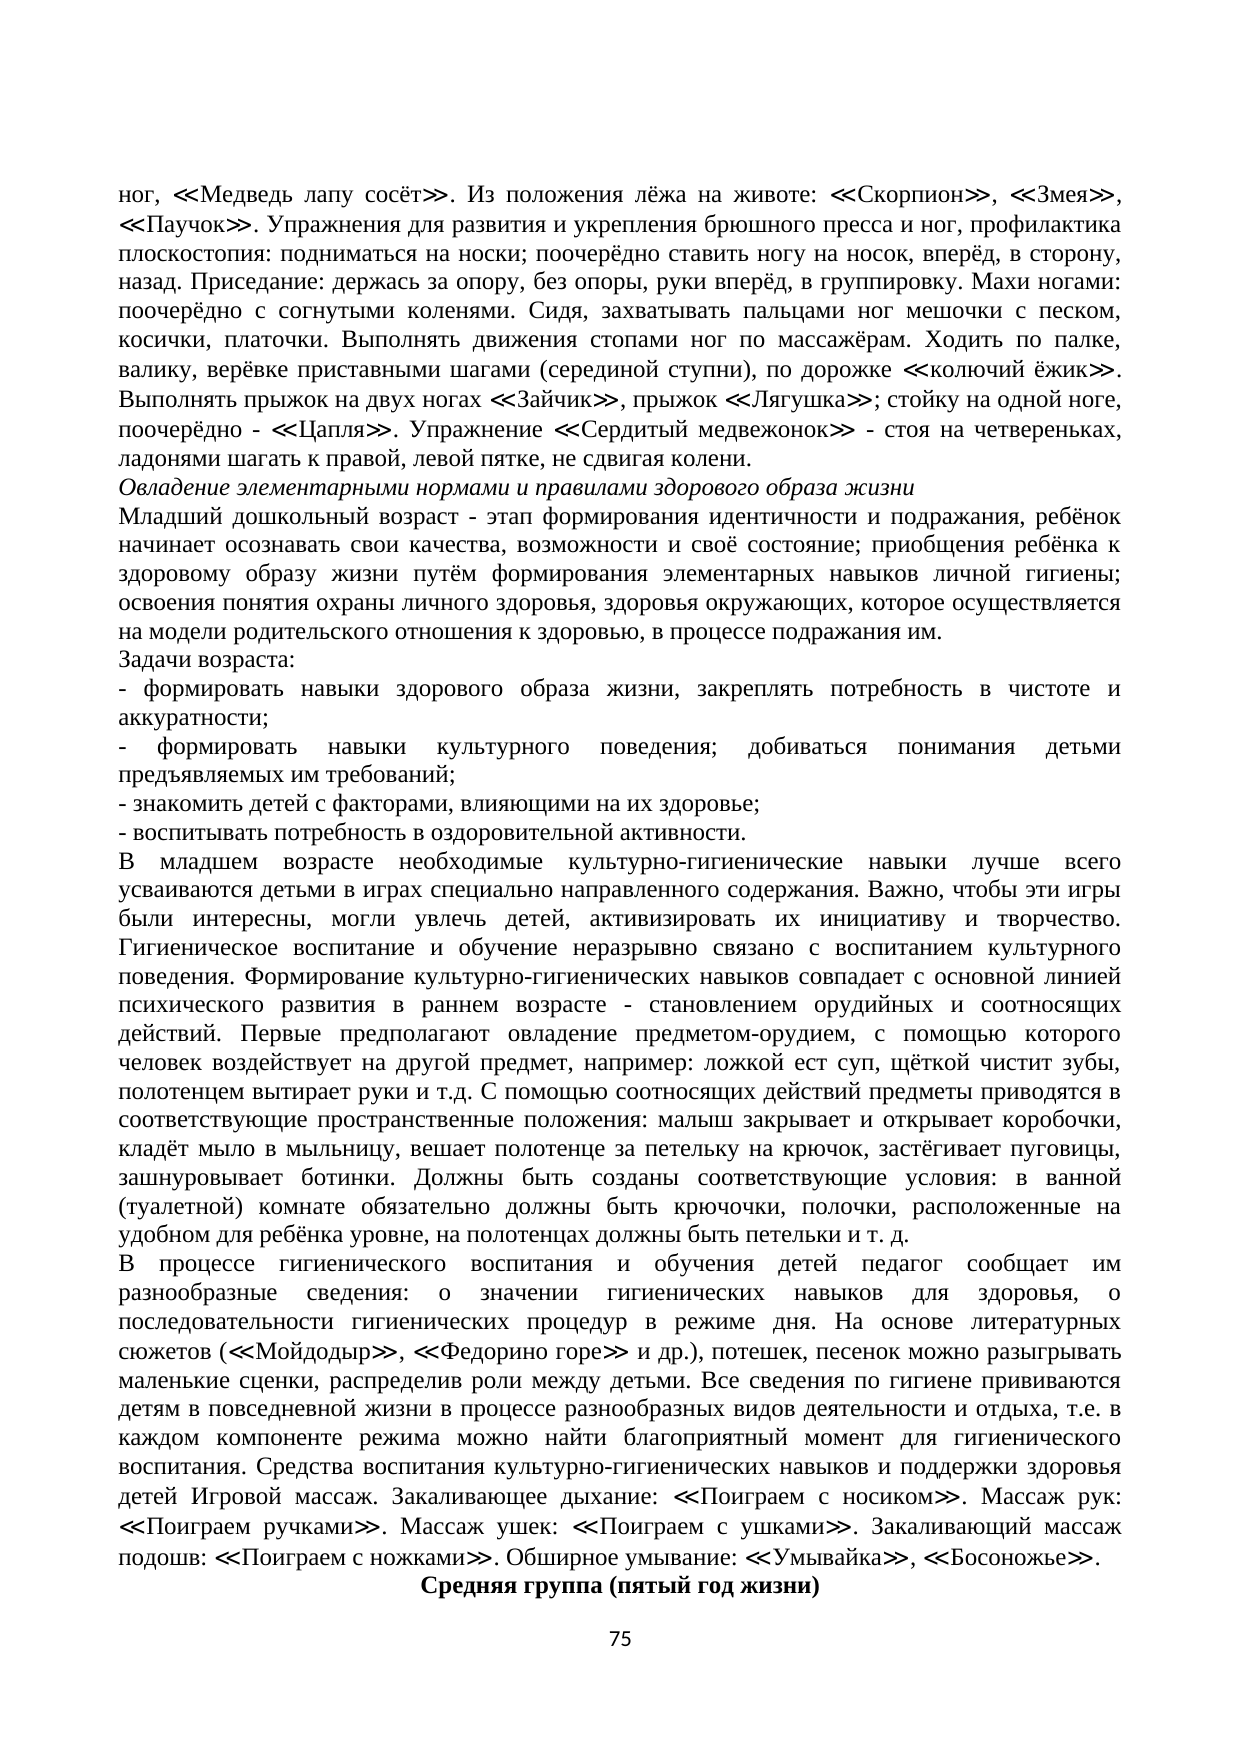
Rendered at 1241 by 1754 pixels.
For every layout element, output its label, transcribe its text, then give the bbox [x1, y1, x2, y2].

text Овладение элементарными нормами и правилами здорового образа жизни [118, 472, 1122, 501]
text - формировать навыки культурного поведения; добиваться понимания детьми предъявляемых им требований; [118, 731, 1122, 788]
text - знакомить детей с факторами, влияющими на их здоровье; [118, 788, 1122, 817]
text В младшем возрасте необходимые культурно-гигиенические навыки лучше всего усваиваются детьми в играх специально направленного содержания. Важно, чтобы эти игры были интересны, могли увлечь детей, активизировать их инициативу и творчество. Гигиеническое воспитание и обучение неразрывно связано с воспитанием культурного поведения. Формирование культурно-гигиенических навыков совпадает с основной линией психического развития в раннем возрасте - становлением орудийных и соотносящих действий. Первые предполагают овладение предметом-орудием, с помощью которого человек воздействует на другой предмет, например: ложкой ест суп, щёткой чистит зубы, полотенцем вытирает руки и т.д. С помощью соотносящих действий предметы приводятся в соответствующие пространственные положения: малыш закрывает и открывает коробочки, кладёт мыло в мыльницу, вешает полотенце за петельку на крючок, застёгивает пуговицы, зашнуровывает ботинки. Должны быть созданы соответствующие условия: в ванной (туалетной) комнате обязательно должны быть крючочки, полочки, расположенные на удобном для ребёнка уровне, на полотенцах должны быть петельки и т. д. [118, 846, 1122, 1248]
text Младший дошкольный возраст - этап формирования идентичности и подражания, ребёнок начинает осознавать свои качества, возможности и своё состояние; приобщения ребёнка к здоровому образу жизни путём формирования элементарных навыков личной гигиены; освоения понятия охраны личного здоровья, здоровья окружающих, которое осуществляется на модели родительского отношения к здоровью, в процессе подражания им. [118, 501, 1122, 644]
text Задачи возраста: [118, 644, 1122, 673]
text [118, 177, 1122, 472]
text - формировать навыки здорового образа жизни, закреплять потребность в чистоте и аккуратности; [118, 673, 1122, 731]
text - воспитывать потребность в оздоровительной активности. [118, 817, 1122, 846]
text В процессе гигиенического воспитания и обучения детей педагог сообщает им разнообразные сведения: о значении гигиенических навыков для здоровья, о последовательности гигиенических процедур в режиме дня. На основе литературных сюжетов (≪Мойдодыр≫, ≪Федорино горе≫ и др.), потешек, песенок можно разыгрывать маленькие сценки, распределив роли между детьми. Все сведения по гигиене прививаются детям в повседневной жизни в процессе разнообразных видов деятельности и отдыха, т.е. в каждом компоненте режима можно найти благоприятный момент для гигиенического воспитания. Средства воспитания культурно-гигиенических навыков и поддержки здоровья детей Игровой массаж. Закаливающее дыхание: ≪Поиграем с носиком≫. Массаж рук: ≪Поиграем ручками≫. Массаж ушек: ≪Поиграем с ушками≫. Закаливающий массаж подошв: ≪Поиграем с ножками≫. Обширное умывание: ≪Умывайка≫, ≪Босоножье≫. [118, 1248, 1122, 1570]
text Средняя группа (пятый год жизни) [118, 1570, 1122, 1599]
